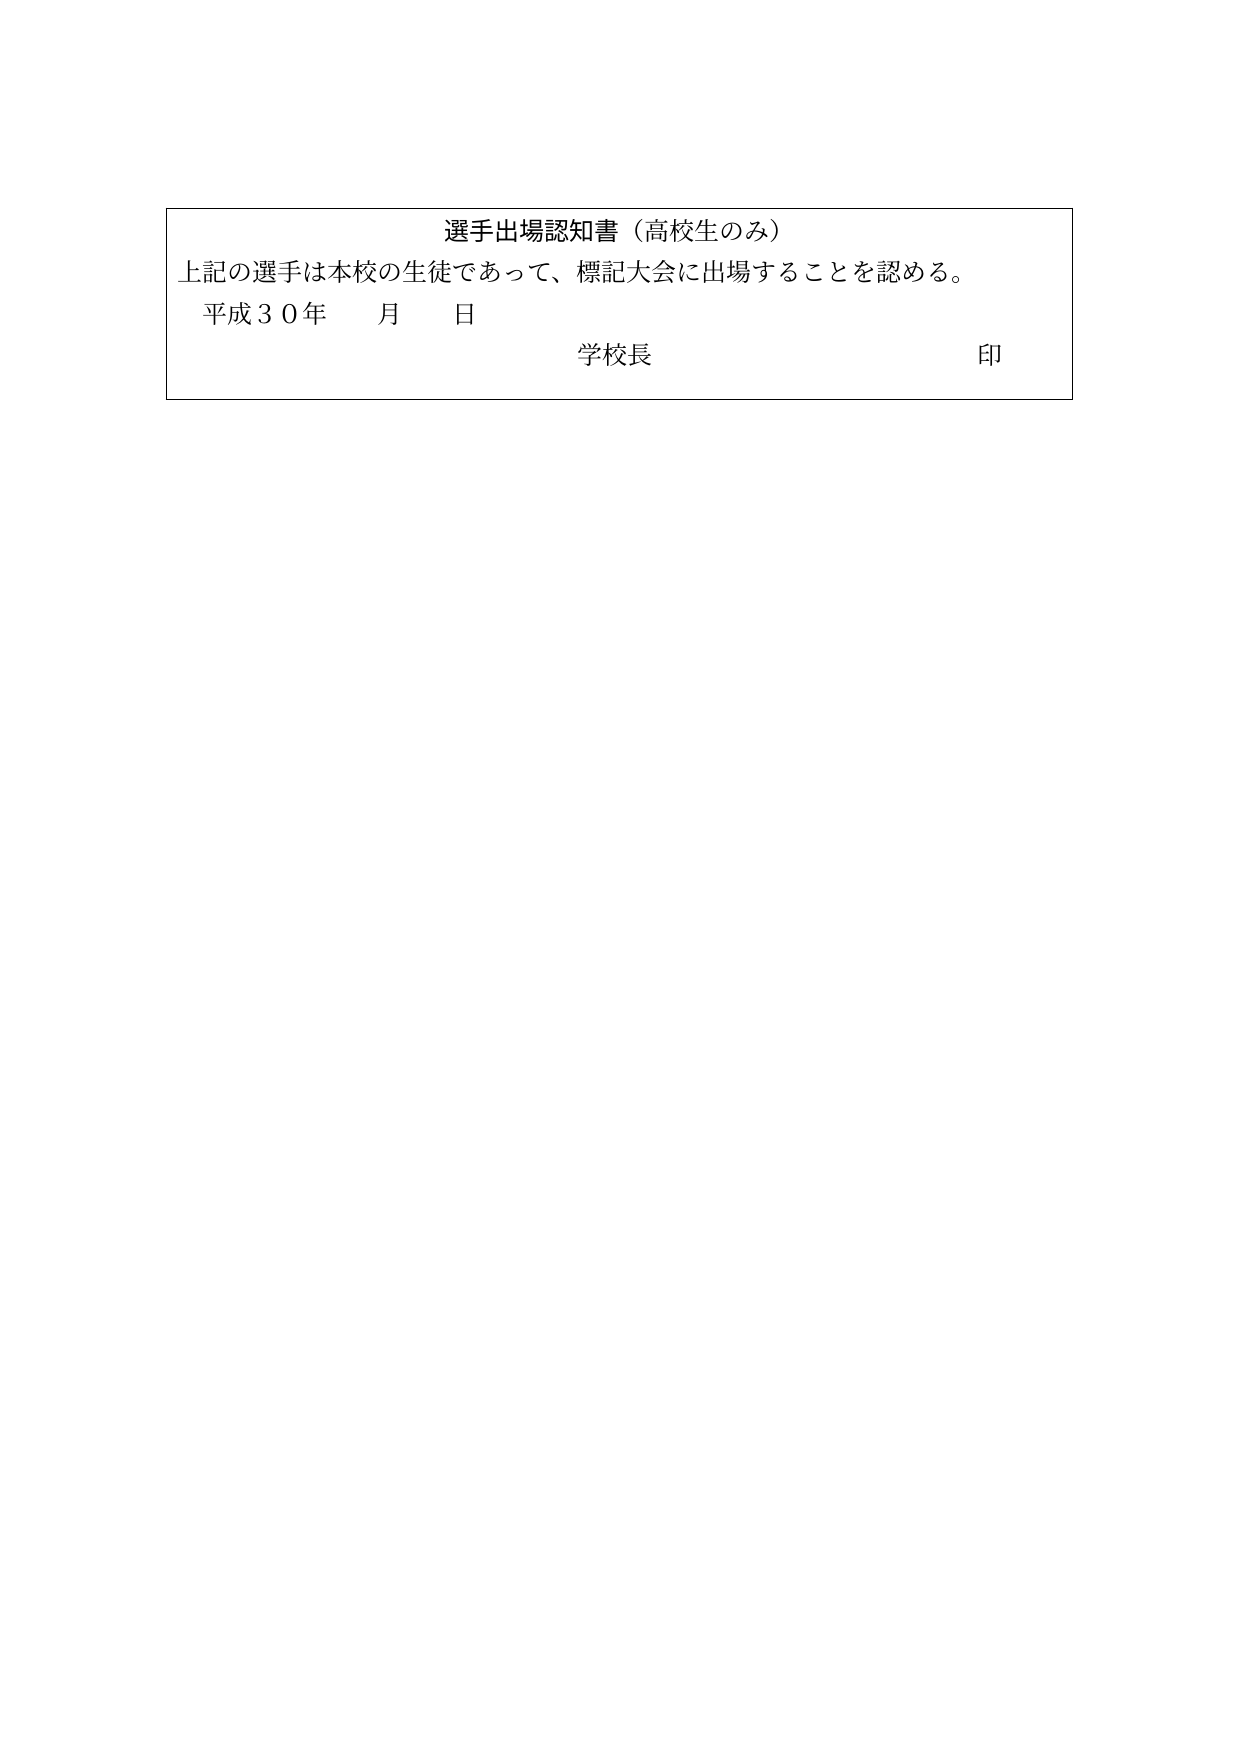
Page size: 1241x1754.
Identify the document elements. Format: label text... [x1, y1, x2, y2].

table_header 選手出場認知書（高校生のみ） 上記の選手は本校の生徒であって、標記大会に出場することを認める。 平成３０年 月 日 学校長 印 [167, 209, 1072, 399]
